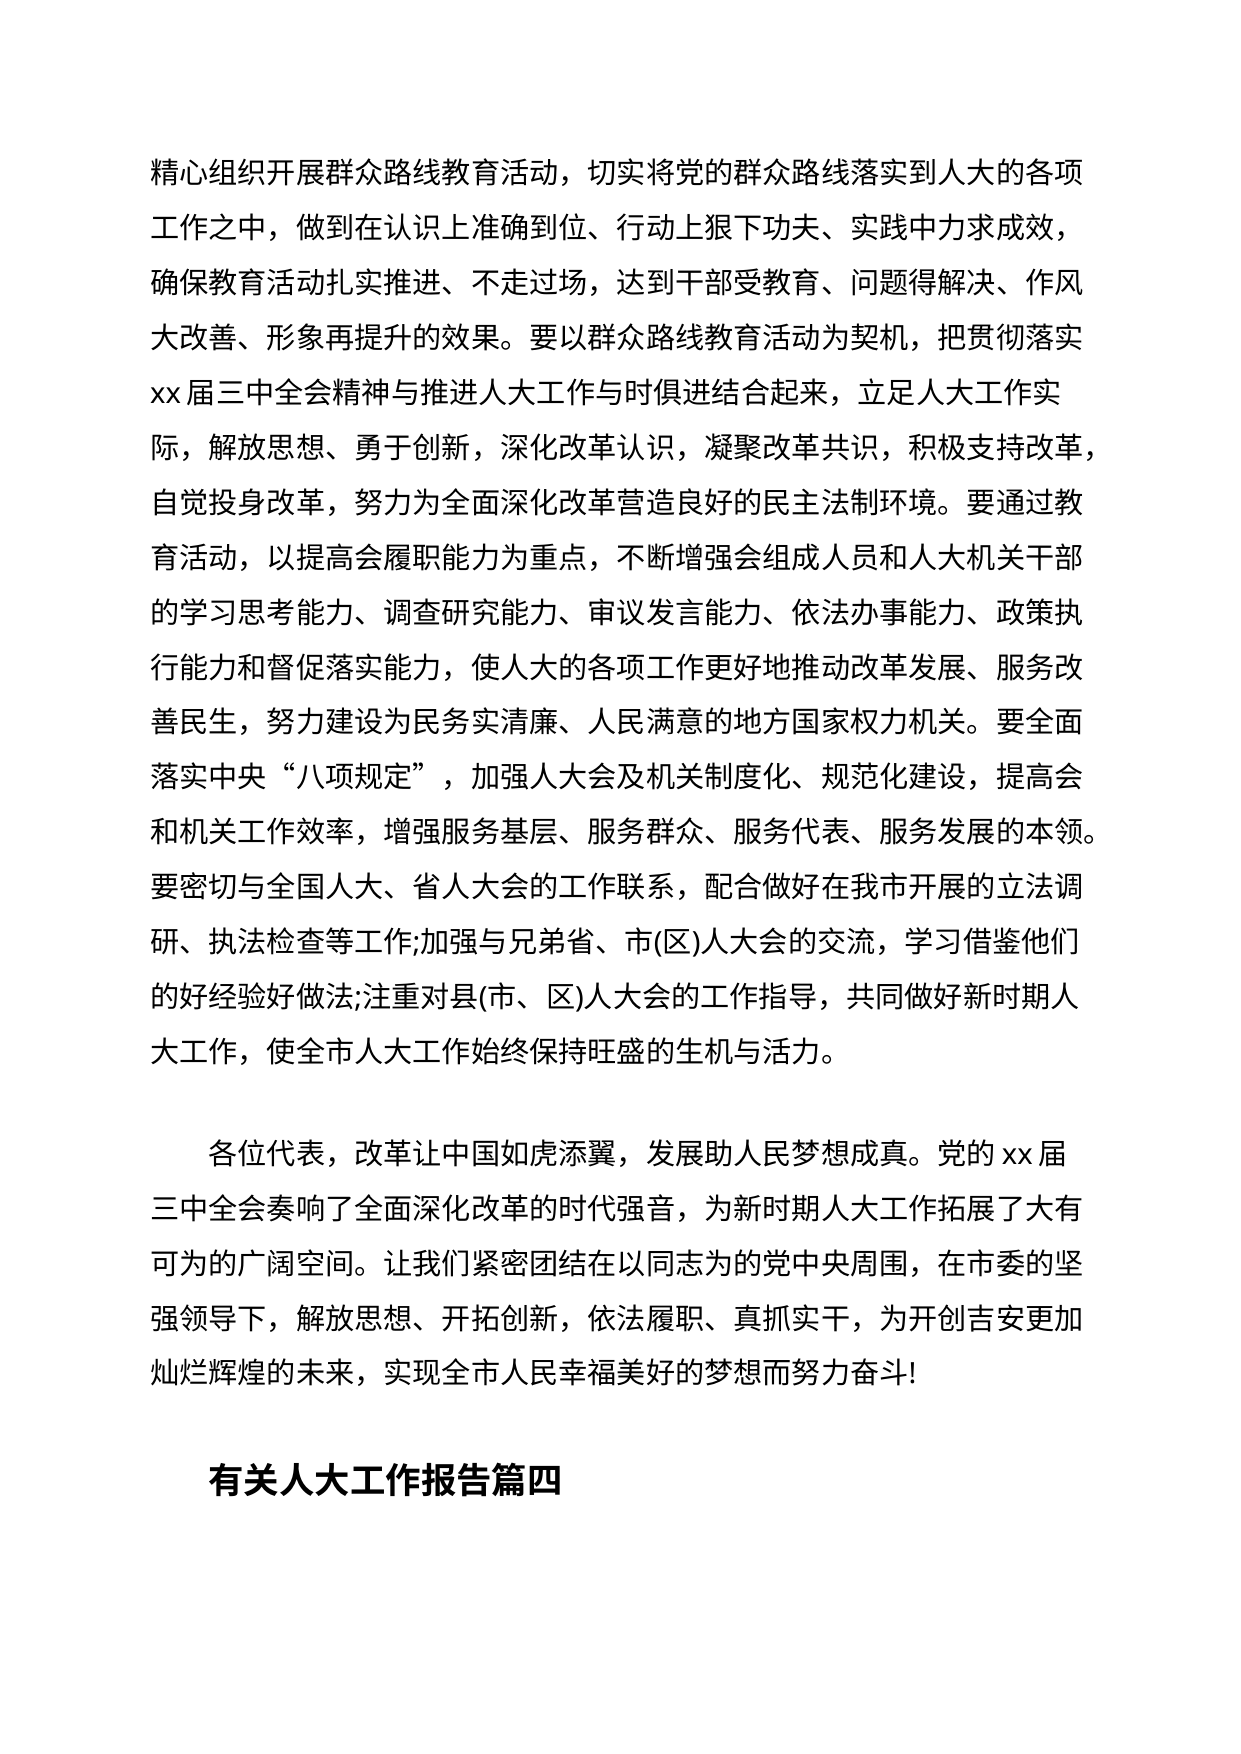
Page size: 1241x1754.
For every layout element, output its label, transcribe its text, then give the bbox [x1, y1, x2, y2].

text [150, 150, 1090, 1071]
text 各位代表，改革让中国如虎添翼，发展助人民梦想成真。党的xx届三中全会奏响了全面深化改革的时代强音，为新时期人大工作拓展了大有可为的广阔空间。让我们紧密团结在以同志为的党中央周围，在市委的坚强领导下，解放思想、开拓创新，依法履职、真抓实干，为开创吉安更加灿烂辉煌的未来，实现全市人民幸福美好的梦想而努力奋斗! [150, 1130, 1090, 1392]
text 有关人大工作报告篇四 [150, 1452, 1090, 1503]
